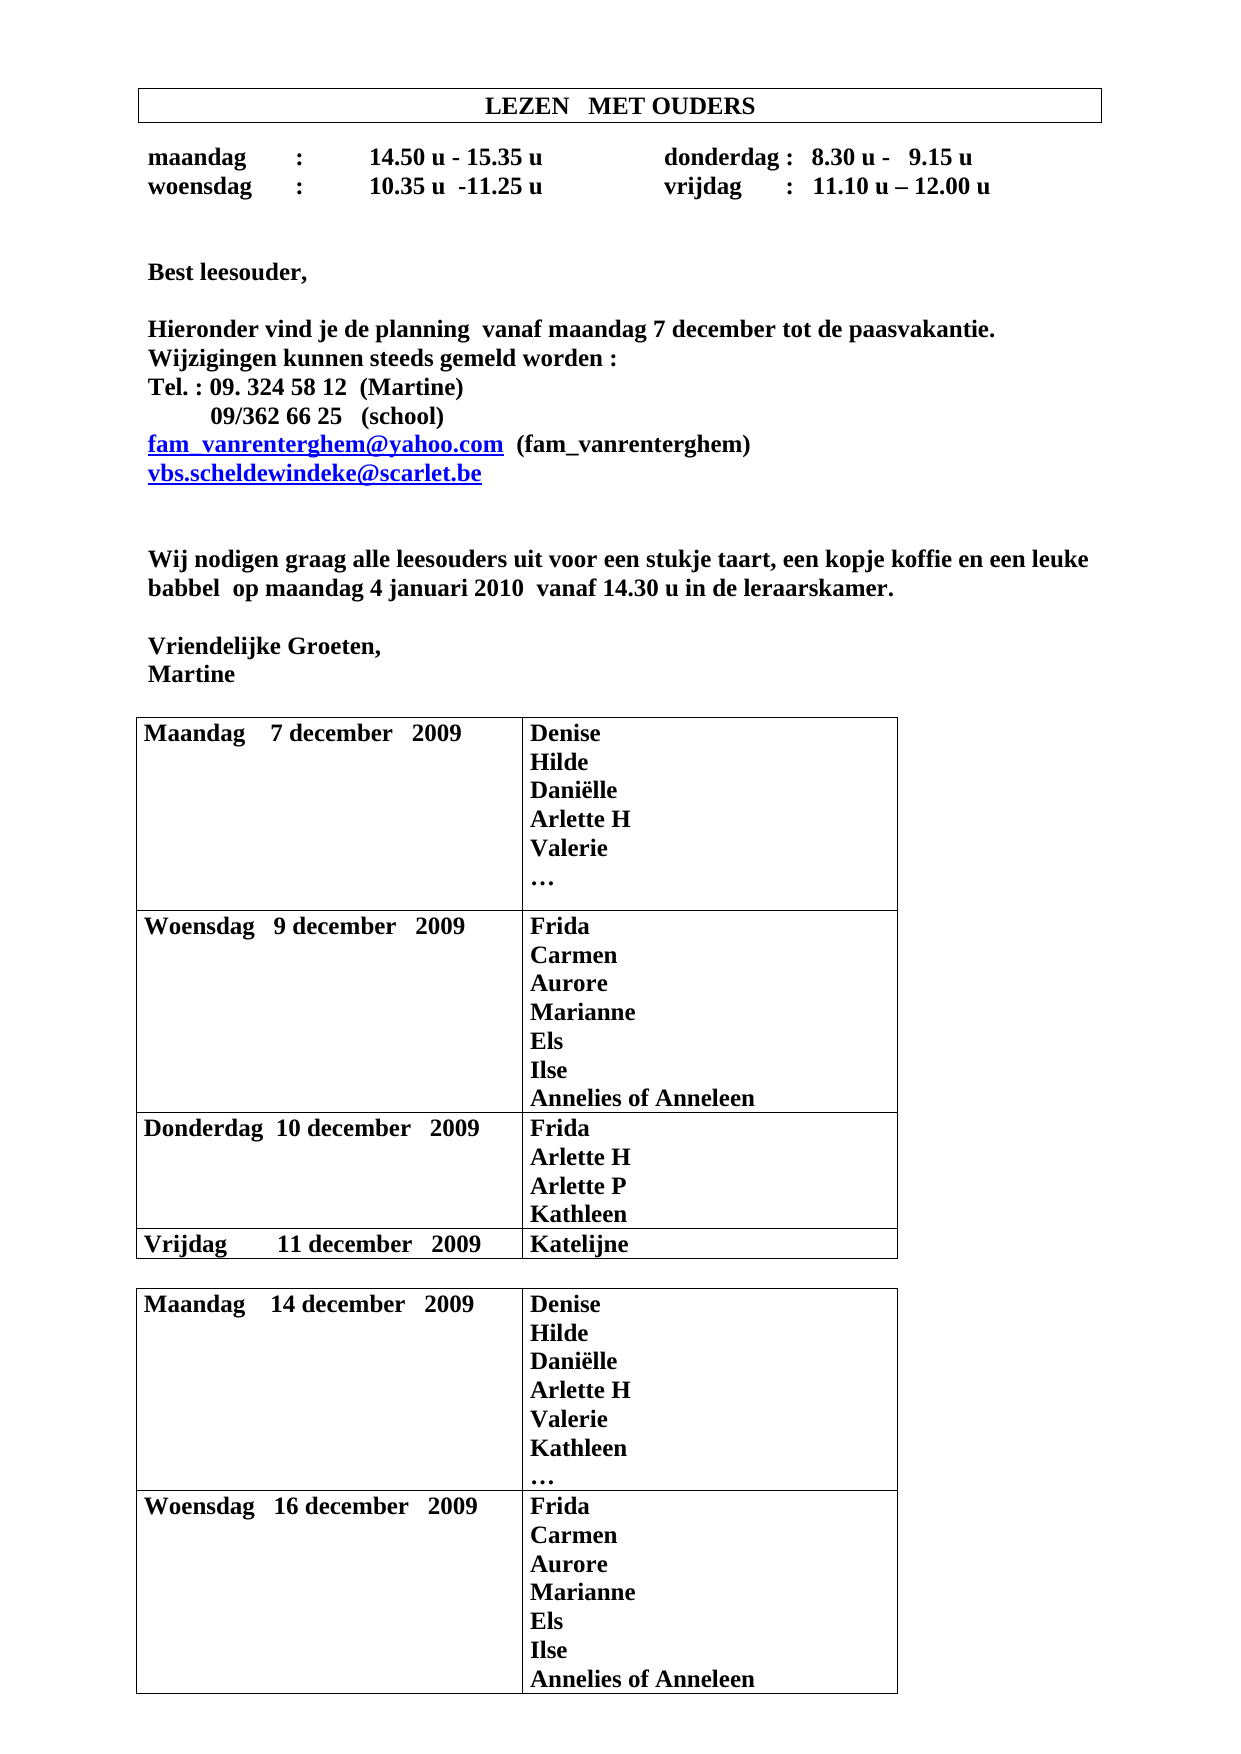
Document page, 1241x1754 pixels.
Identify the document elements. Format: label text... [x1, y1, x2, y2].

text fam_vanrenterghem@yahoo.com (fam_vanrenterghem) [148, 429, 1092, 458]
text Best leesouder, [148, 257, 1092, 286]
text Martine [148, 659, 1092, 688]
table_cell Frida Carmen Aurore Marianne Els Ilse Annelies of Anneleen [523, 911, 897, 1112]
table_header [523, 1289, 897, 1490]
table_cell Woensdag 9 december 2009 [137, 911, 522, 1112]
table_header Denise Hilde Daniëlle Arlette H Valerie … [523, 718, 897, 910]
text maandag : 14.50 u - 15.35 u donderdag : 8.30 u - 9.15 u [148, 142, 1092, 171]
text Vriendelijke Groeten, [148, 631, 1092, 659]
table_header Maandag 7 december 2009 [137, 718, 522, 910]
text LEZEN MET OUDERS [139, 89, 1101, 122]
table_cell Katelijne [523, 1229, 897, 1258]
text vbs.scheldewindeke@scarlet.be [148, 458, 1092, 487]
text 09/362 66 25 (school) [148, 401, 1092, 429]
text Wijzigingen kunnen steeds gemeld worden : [148, 343, 1092, 372]
table_cell Donderdag 10 december 2009 [137, 1113, 522, 1228]
text Tel. : 09. 324 58 12 (Martine) [148, 372, 1092, 401]
table_cell Vrijdag 11 december 2009 [137, 1229, 522, 1258]
table_header Maandag 14 december 2009 [137, 1289, 522, 1490]
table_cell Frida Carmen Aurore Marianne Els Ilse Annelies of Anneleen [523, 1491, 897, 1692]
table_cell Frida Arlette H Arlette P Kathleen [523, 1113, 897, 1228]
text Hieronder vind je de planning vanaf maandag 7 december tot de paasvakantie. [148, 314, 1092, 343]
text Wij nodigen graag alle leesouders uit voor een stukje taart, een kopje koffie en een leuke babbel op maandag 4 januari 2010 vanaf 14.30 u in de leraarskamer. [148, 544, 1092, 602]
text woensdag : 10.35 u -11.25 u vrijdag : 11.10 u – 12.00 u [148, 171, 1092, 199]
table_cell Woensdag 16 december 2009 [137, 1491, 522, 1692]
